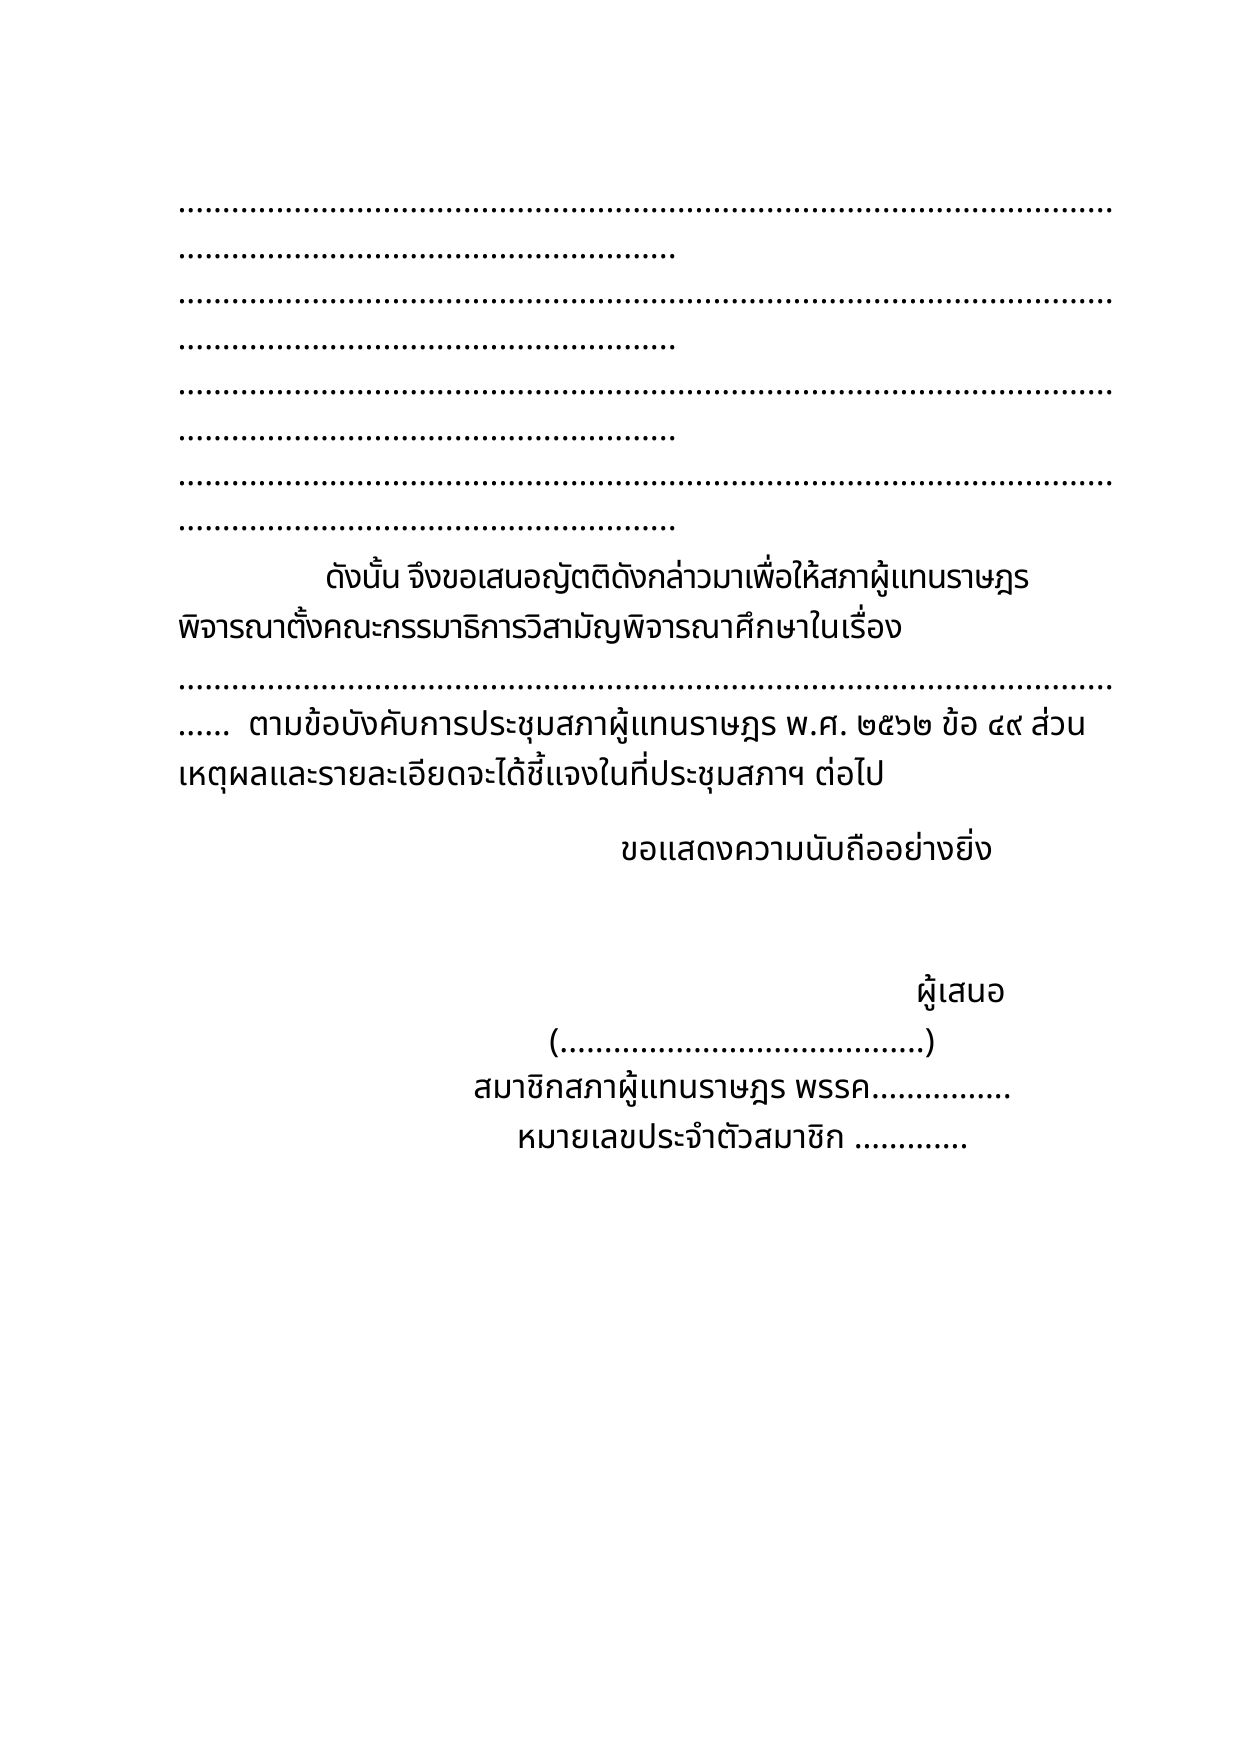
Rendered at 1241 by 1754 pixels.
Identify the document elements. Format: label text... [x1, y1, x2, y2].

text ดังนั้น จึงขอเสนอญัตติดังกล่าวมาเพื่อให้สภาผู้แทนราษฎรพิจารณาตั้งคณะกรรมาธิการวิสามัญพิจารณาศึกษาในเรื่อง ............................................................................................................... ตามข้อบังคับการประชุมสภาผู้แทนราษฎร พ.ศ. ๒๕๖๒ ข้อ ๔๙ ส่วนเหตุผลและรายละเอียดจะได้ชี้แจงในที่ประชุมสภาฯ ต่อไป [177, 553, 1122, 800]
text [177, 177, 1122, 268]
text ขอแสดงความนับถืออย่างยิ่ง [177, 825, 1122, 876]
text หมายเลขประจำตัวสมาชิก …………. [177, 1113, 1122, 1164]
text สมาชิกสภาผู้แทนราษฎร พรรค……………. [177, 1062, 1122, 1113]
text (.........................................) [177, 1017, 1122, 1062]
text ผู้เสนอ [177, 967, 1122, 1017]
